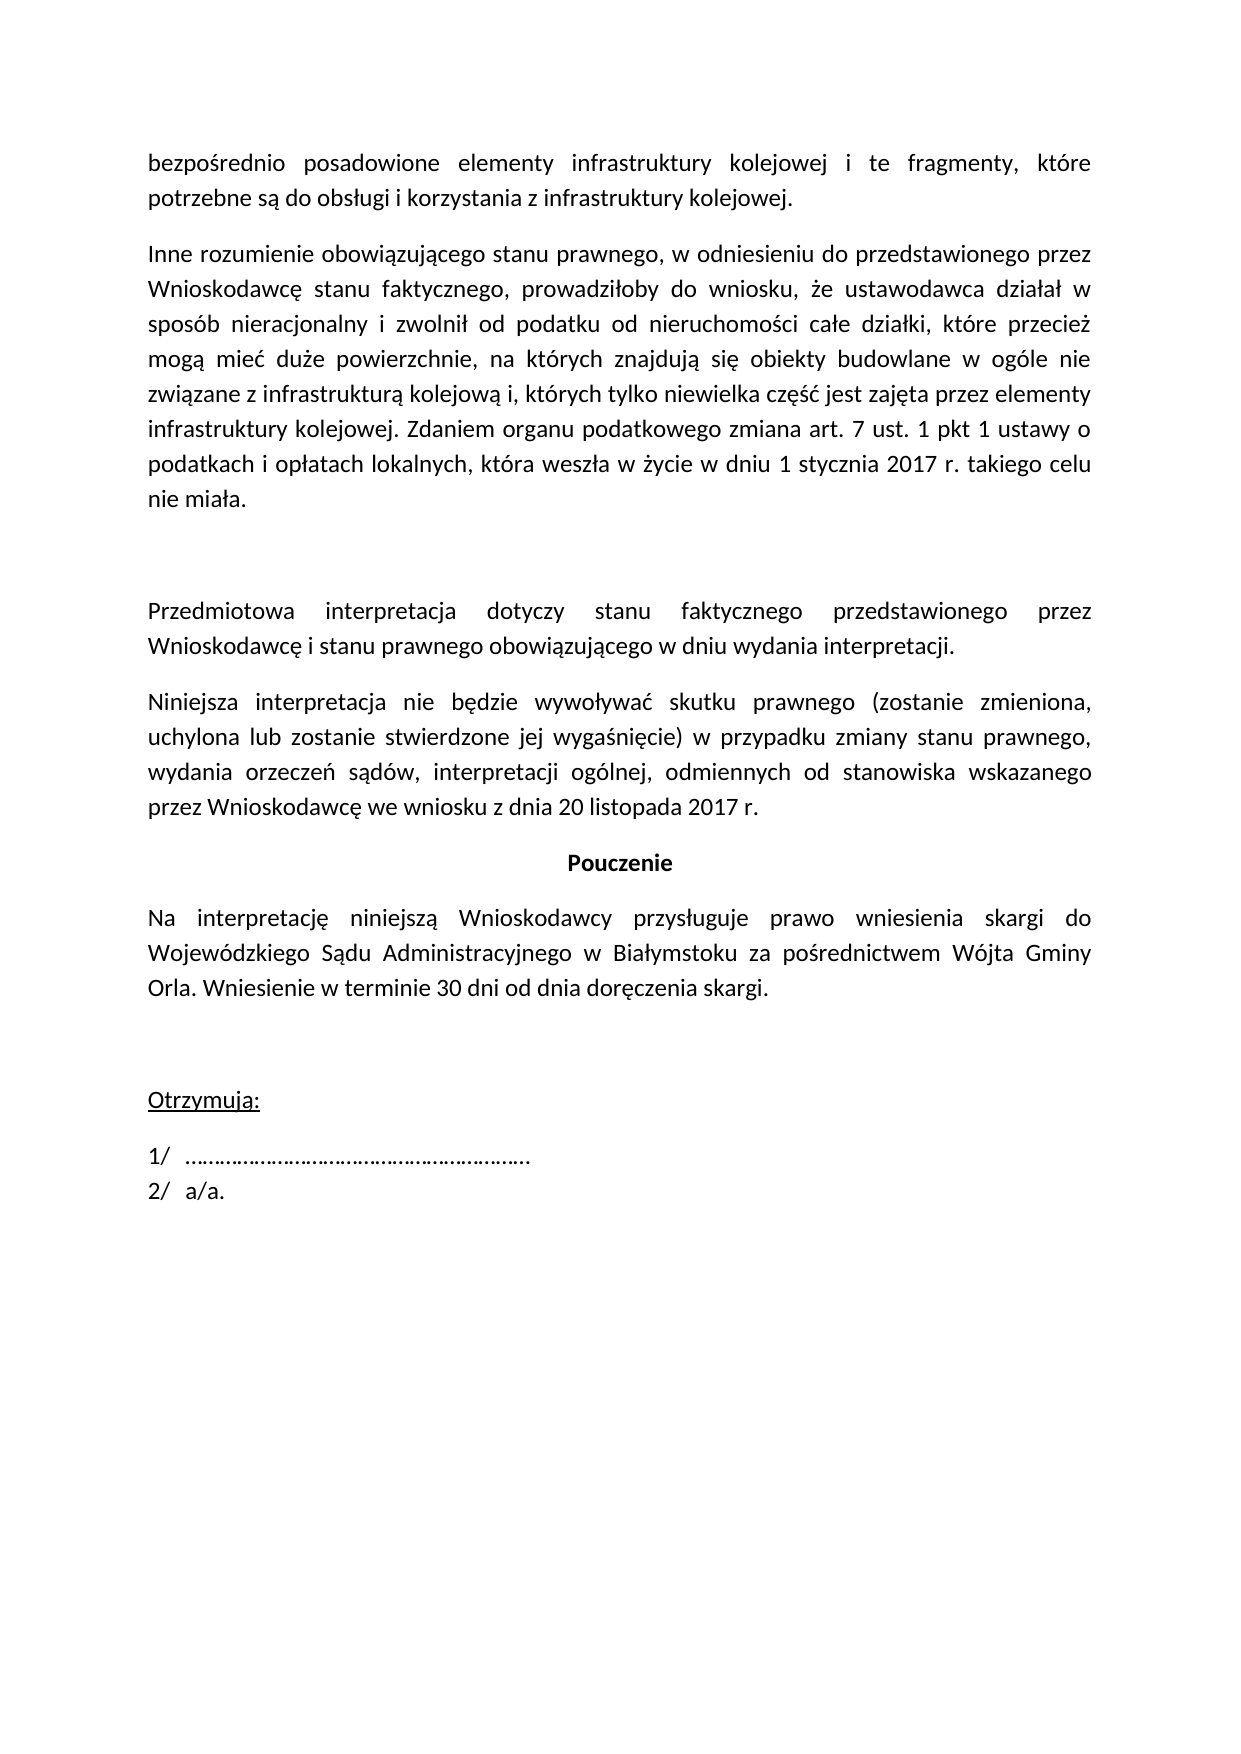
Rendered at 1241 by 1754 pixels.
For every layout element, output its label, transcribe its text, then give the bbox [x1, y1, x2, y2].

text Pouczenie [148, 847, 1093, 877]
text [148, 148, 1093, 213]
text Na interpretację niniejszą Wnioskodawcy przysługuje prawo wniesienia skargi do Wojewódzkiego Sądu Administracyjnego w Białymstoku za pośrednictwem Wójta Gminy Orla. Wniesienie w terminie 30 dni od dnia doręczenia skargi. [148, 903, 1093, 1003]
text Otrzymują: [148, 1084, 1093, 1115]
list a/a. [148, 1175, 1093, 1206]
list …………………………………………………… [148, 1140, 1093, 1171]
text Przedmiotowa interpretacja dotyczy stanu faktycznego przedstawionego przez Wnioskodawcę i stanu prawnego obowiązującego w dniu wydania interpretacji. [148, 595, 1093, 661]
text Niniejsza interpretacja nie będzie wywoływać skutku prawnego (zostanie zmieniona, uchylona lub zostanie stwierdzone jej wygaśnięcie) w przypadku zmiany stanu prawnego, wydania orzeczeń sądów, interpretacji ogólnej, odmiennych od stanowiska wskazanego przez Wnioskodawcę we wniosku z dnia 20 listopada 2017 r. [148, 686, 1093, 821]
text Inne rozumienie obowiązującego stanu prawnego, w odniesieniu do przedstawionego przez Wnioskodawcę stanu faktycznego, prowadziłoby do wniosku, że ustawodawca działał w sposób nieracjonalny i zwolnił od podatku od nieruchomości całe działki, które przecież mogą mieć duże powierzchnie, na których znajdują się obiekty budowlane w ogóle nie związane z infrastrukturą kolejową i, których tylko niewielka część jest zajęta przez elementy infrastruktury kolejowej. Zdaniem organu podatkowego zmiana art. 7 ust. 1 pkt 1 ustawy o podatkach i opłatach lokalnych, która weszła w życie w dniu 1 stycznia 2017 r. takiego celu nie miała. [148, 238, 1093, 514]
